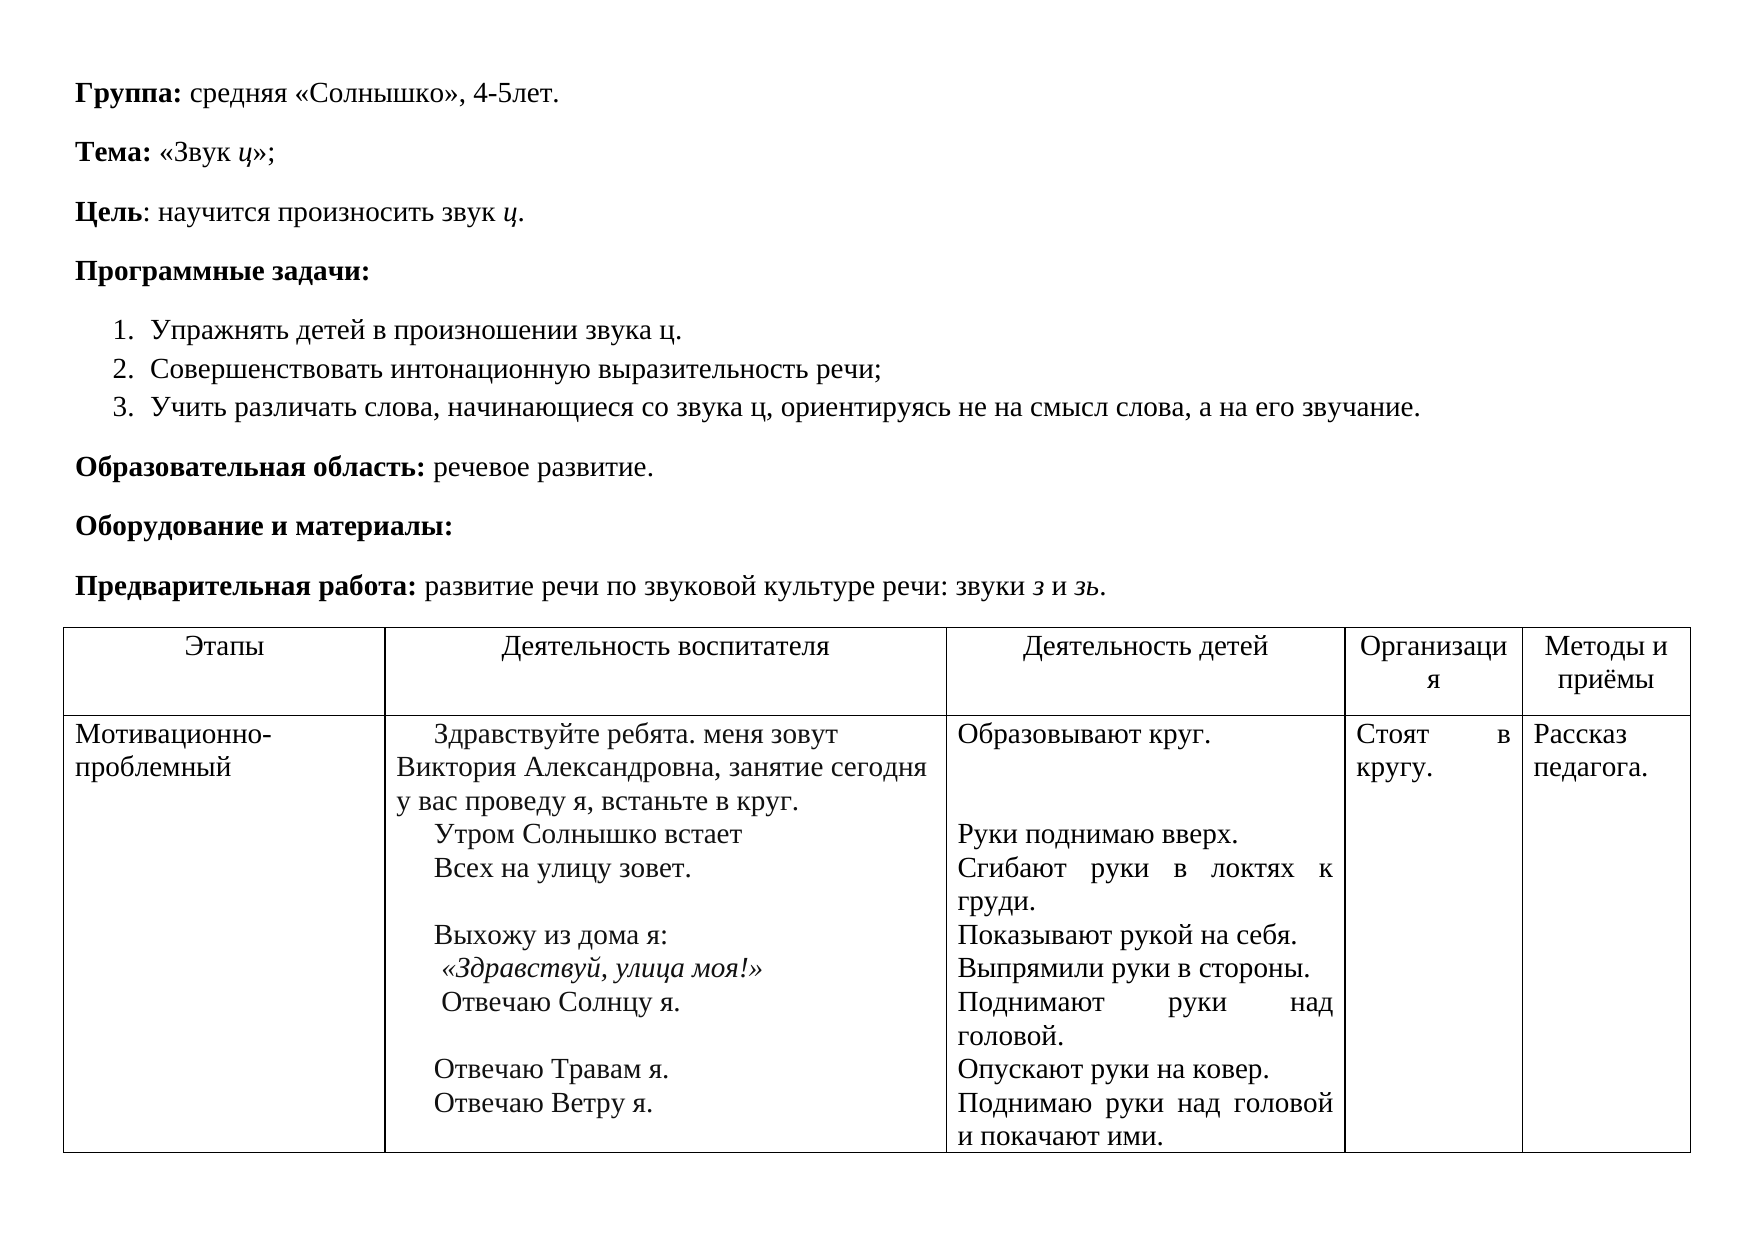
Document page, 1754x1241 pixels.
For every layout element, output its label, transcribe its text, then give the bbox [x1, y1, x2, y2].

table_header Организация [1346, 628, 1522, 715]
text Тема: «Звук ц»; [75, 134, 1679, 168]
text Цель: научится произносить звук ц. [75, 194, 1679, 227]
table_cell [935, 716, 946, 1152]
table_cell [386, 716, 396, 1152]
text Предварительная работа: развитие речи по звуковой культуре речи: звуки з и зь. [75, 568, 1679, 601]
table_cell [1523, 716, 1690, 1152]
text Группа: средняя «Солнышко», 4-5лет. [75, 75, 1679, 108]
list Учить различать слова, начинающиеся со звука ц, ориентируясь не на смысл слова, а на его звучание. [112, 389, 1679, 423]
table_header Этапы [64, 628, 384, 715]
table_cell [1346, 716, 1522, 1152]
text Программные задачи: [75, 253, 1679, 287]
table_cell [64, 716, 384, 1152]
text Оборудование и материалы: [75, 508, 1679, 542]
list Упражнять детей в произношении звука ц. [112, 312, 1679, 346]
table_header Деятельность детей [947, 628, 1344, 715]
list Совершенствовать интонационную выразительность речи; [112, 351, 1679, 384]
table_header Методы и приёмы [1523, 628, 1690, 715]
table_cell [947, 716, 1344, 1152]
table_header Деятельность воспитателя [386, 628, 946, 715]
text Образовательная область: речевое развитие. [75, 449, 1679, 482]
